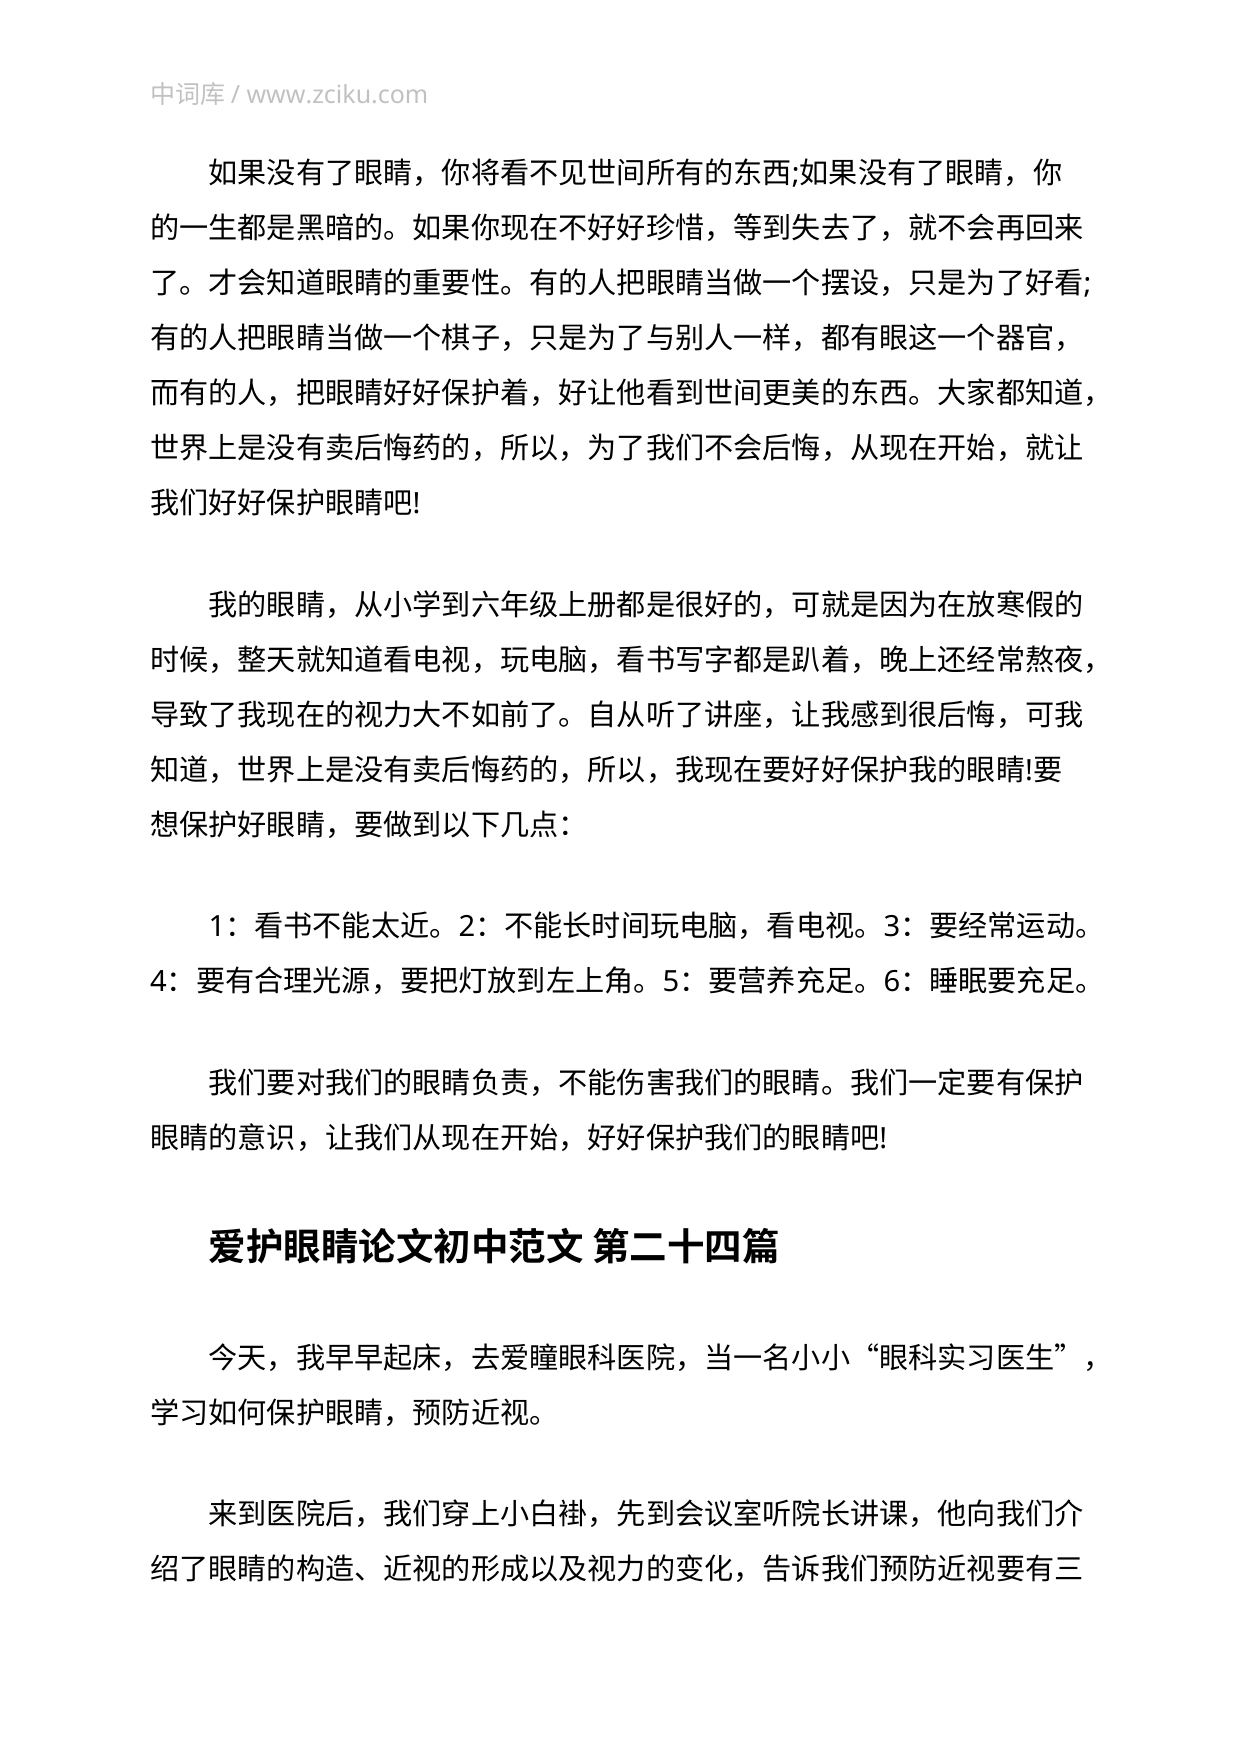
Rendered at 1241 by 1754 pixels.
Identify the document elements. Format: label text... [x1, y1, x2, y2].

text 今天，我早早起床，去爱瞳眼科医院，当一名小小“眼科实习医生”，学习如何保护眼睛，预防近视。 [150, 1334, 1090, 1431]
text 我的眼睛，从小学到六年级上册都是很好的，可就是因为在放寒假的时候，整天就知道看电视，玩电脑，看书写字都是趴着，晚上还经常熬夜，导致了我现在的视力大不如前了。自从听了讲座，让我感到很后悔，可我知道，世界上是没有卖后悔药的，所以，我现在要好好保护我的眼睛!要想保护好眼睛，要做到以下几点： [150, 582, 1090, 843]
text 如果没有了眼睛，你将看不见世间所有的东西;如果没有了眼睛，你的一生都是黑暗的。如果你现在不好好珍惜，等到失去了，就不会再回来了。才会知道眼睛的重要性。有的人把眼睛当做一个摆设，只是为了好看;有的人把眼睛当做一个棋子，只是为了与别人一样，都有眼这一个器官，而有的人，把眼睛好好保护着，好让他看到世间更美的东西。大家都知道，世界上是没有卖后悔药的，所以，为了我们不会后悔，从现在开始，就让我们好好保护眼睛吧! [150, 150, 1090, 522]
text 我们要对我们的眼睛负责，不能伤害我们的眼睛。我们一定要有保护眼睛的意识，让我们从现在开始，好好保护我们的眼睛吧! [150, 1060, 1090, 1157]
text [150, 1491, 1090, 1588]
text 1：看书不能太近。2：不能长时间玩电脑，看电视。3：要经常运动。4：要有合理光源，要把灯放到左上角。5：要营养充足。6：睡眠要充足。 [150, 903, 1090, 1000]
text 爱护眼睛论文初中范文 第二十四篇 [150, 1217, 1090, 1271]
